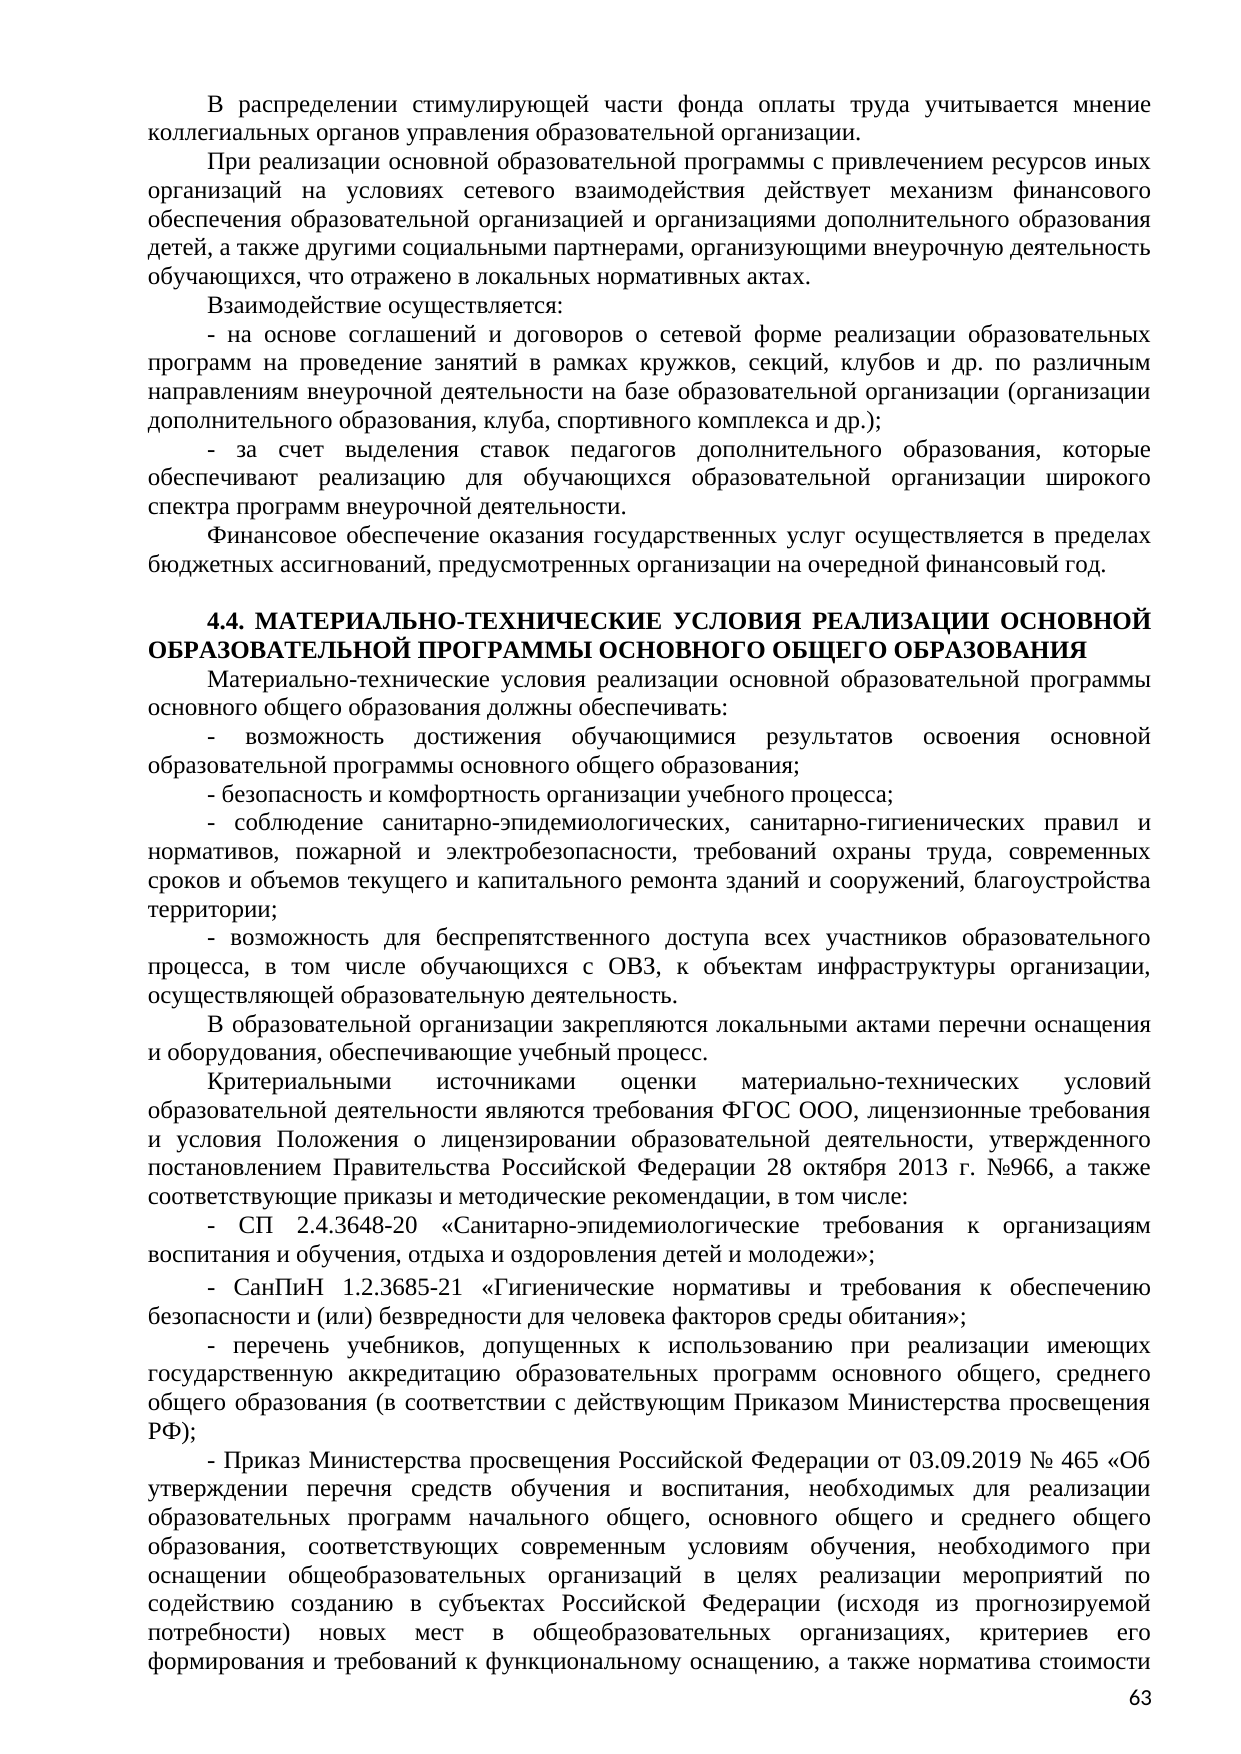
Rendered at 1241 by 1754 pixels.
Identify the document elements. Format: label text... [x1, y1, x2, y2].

text Критериальными источниками оценки материально-технических условий образовательной деятельности являются требования ФГОС ООО, лицензионные требования и условия Положения о лицензировании образовательной деятельности, утвержденного постановлением Правительства Российской Федерации 28 октября 2013 г. №966, а также соответствующие приказы и методические рекомендации, в том числе: [148, 1066, 1152, 1210]
text При реализации основной образовательной программы с привлечением ресурсов иных организаций на условиях сетевого взаимодействия действует механизм финансового обеспечения образовательной организацией и организациями дополнительного образования детей, а также другими социальными партнерами, организующими внеурочную деятельность обучающихся, что отражено в локальных нормативных актах. [148, 146, 1152, 290]
text Взаимодействие осуществляется: [148, 290, 1152, 319]
text Материально-технические условия реализации основной образовательной программы основного общего образования должны обеспечивать: [148, 664, 1152, 721]
text - соблюдение санитарно-эпидемиологических, санитарно-гигиенических правил и нормативов, пожарной и электробезопасности, требований охраны труда, современных сроков и объемов текущего и капитального ремонта зданий и сооружений, благоустройства территории; [148, 807, 1152, 922]
text - безопасность и комфортность организации учебного процесса; [148, 779, 1152, 807]
text - СП 2.4.3648-20 «Санитарно-эпидемиологические требования к организациям воспитания и обучения, отдыха и оздоровления детей и молодежи»; [148, 1210, 1152, 1267]
text - возможность для беспрепятственного доступа всех участников образовательного процесса, в том числе обучающихся с ОВЗ, к объектам инфраструктуры организации, осуществляющей образовательную деятельность. [148, 922, 1152, 1009]
text - возможность достижения обучающимися результатов освоения основной образовательной программы основного общего образования; [148, 721, 1152, 779]
text Финансовое обеспечение оказания государственных услуг осуществляется в пределах бюджетных ассигнований, предусмотренных организации на очередной финансовый год. [148, 520, 1152, 577]
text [148, 1445, 1152, 1675]
text - перечень учебников, допущенных к использованию при реализации имеющих государственную аккредитацию образовательных программ основного общего, среднего общего образования (в соответствии с действующим Приказом Министерства просвещения РФ); [148, 1330, 1152, 1445]
text - за счет выделения ставок педагогов дополнительного образования, которые обеспечивают реализацию для обучающихся образовательной организации широкого спектра программ внеурочной деятельности. [148, 434, 1152, 520]
text 4.4. МАТЕРИАЛЬНО-ТЕХНИЧЕСКИЕ УСЛОВИЯ РЕАЛИЗАЦИИ ОСНОВНОЙ ОБРАЗОВАТЕЛЬНОЙ ПРОГРАММЫ ОСНОВНОГО ОБЩЕГО ОБРАЗОВАНИЯ [148, 606, 1152, 664]
text - СанПиН 1.2.3685-21 «Гигиенические нормативы и требования к обеспечению безопасности и (или) безвредности для человека факторов среды обитания»; [148, 1272, 1152, 1330]
text В распределении стимулирующей части фонда оплаты труда учитывается мнение коллегиальных органов управления образовательной организации. [148, 89, 1152, 146]
text В образовательной организации закрепляются локальными актами перечни оснащения и оборудования, обеспечивающие учебный процесс. [148, 1009, 1152, 1066]
text - на основе соглашений и договоров о сетевой форме реализации образовательных программ на проведение занятий в рамках кружков, секций, клубов и др. по различным направлениям внеурочной деятельности на базе образовательной организации (организации дополнительного образования, клуба, спортивного комплекса и др.); [148, 319, 1152, 434]
